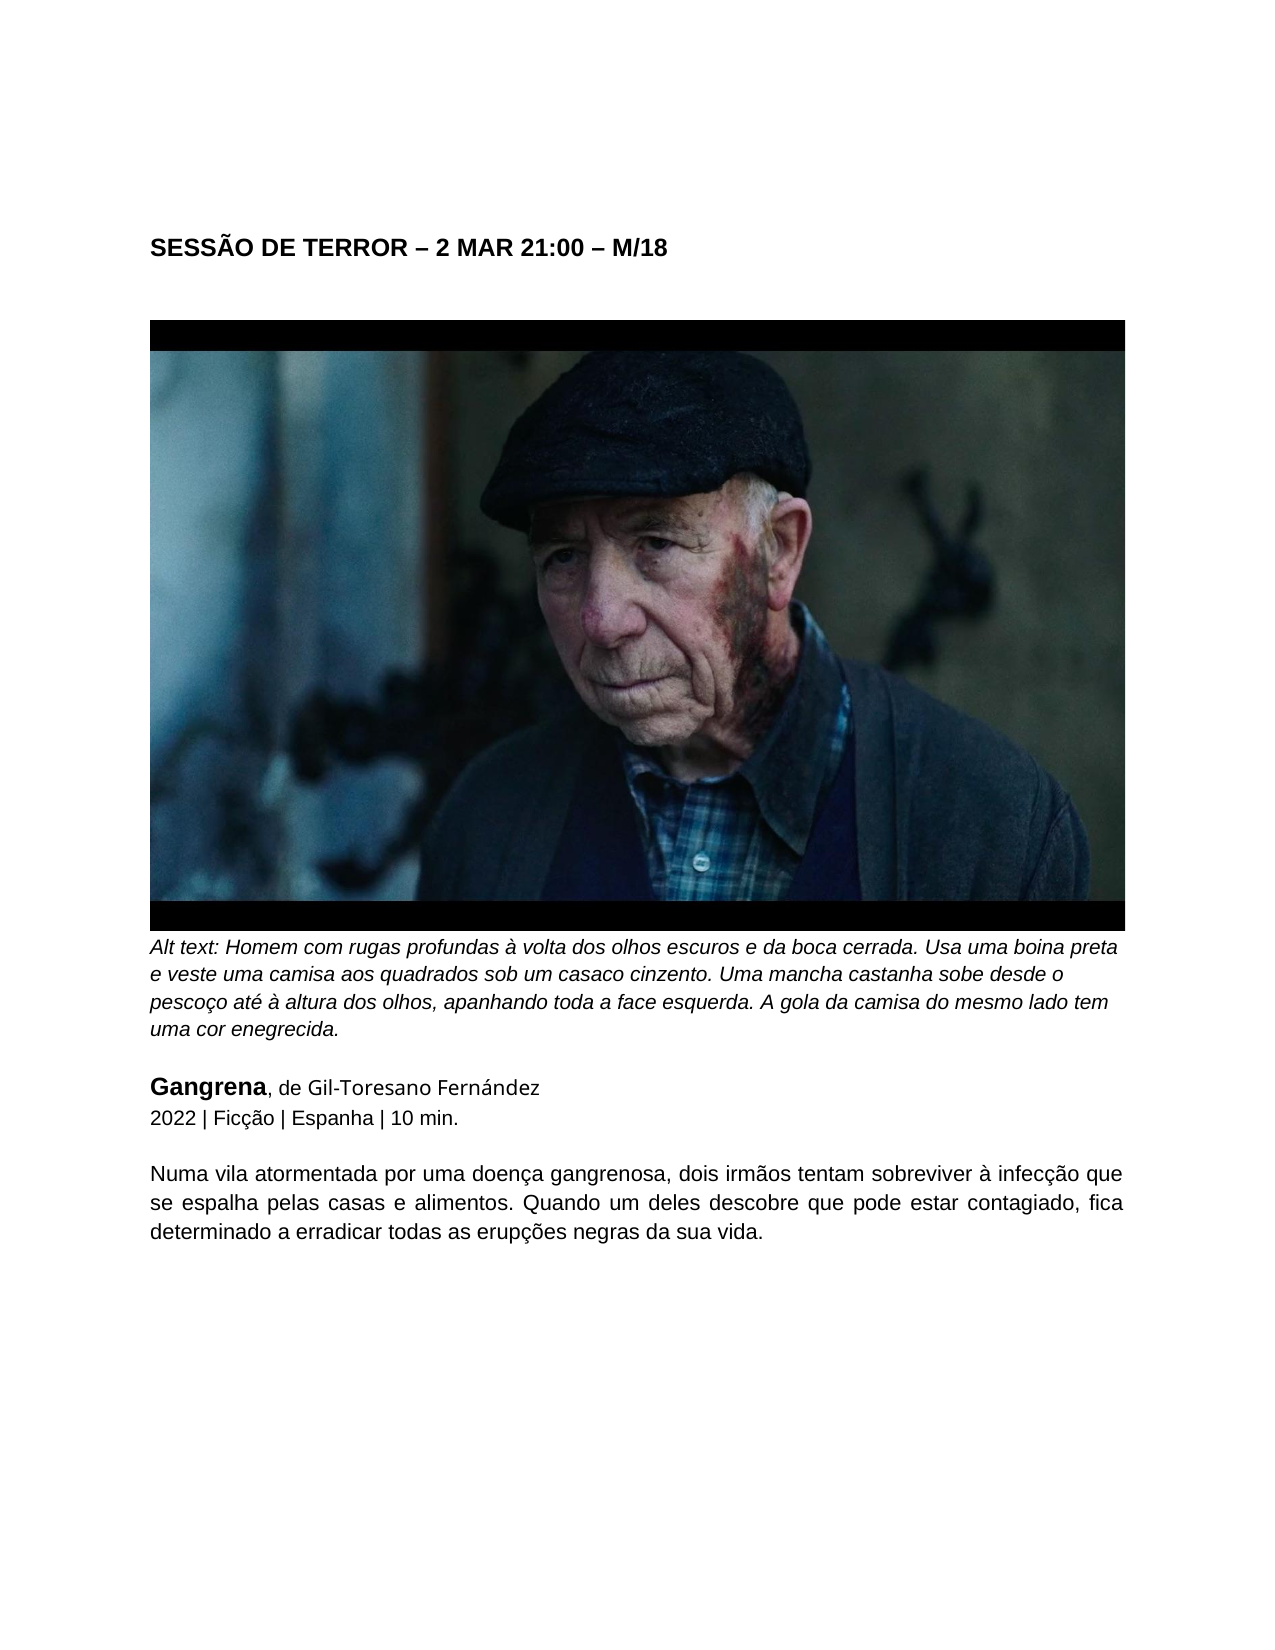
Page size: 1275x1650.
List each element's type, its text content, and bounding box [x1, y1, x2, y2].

picture [150, 320, 1125, 931]
text Alt text: Homem com rugas profundas à volta dos olhos escuros e da boca cerrada. Usa uma boina preta e veste uma camisa aos quadrados sob um casaco cinzento. Uma mancha castanha sobe desde o pescoço até à altura dos olhos, apanhando toda a face esquerda. A gola da camisa do mesmo lado tem uma cor enegrecida. [150, 935, 1125, 1041]
text SESSÃO DE TERROR – 2 MAR 21:00 – M/18 [150, 232, 1125, 261]
text Numa vila atormentada por uma doença gangrenosa, dois irmãos tentam sobreviver à infecção que se espalha pelas casas e alimentos. Quando um deles descobre que pode estar contagiado, fica determinado a erradicar todas as erupções negras da sua vida. [150, 1161, 1125, 1244]
text 2022 | Ficção | Espanha | 10 min. [150, 1106, 1125, 1130]
text Gangrena, de Gil-Toresano Fernández [150, 1072, 1125, 1102]
